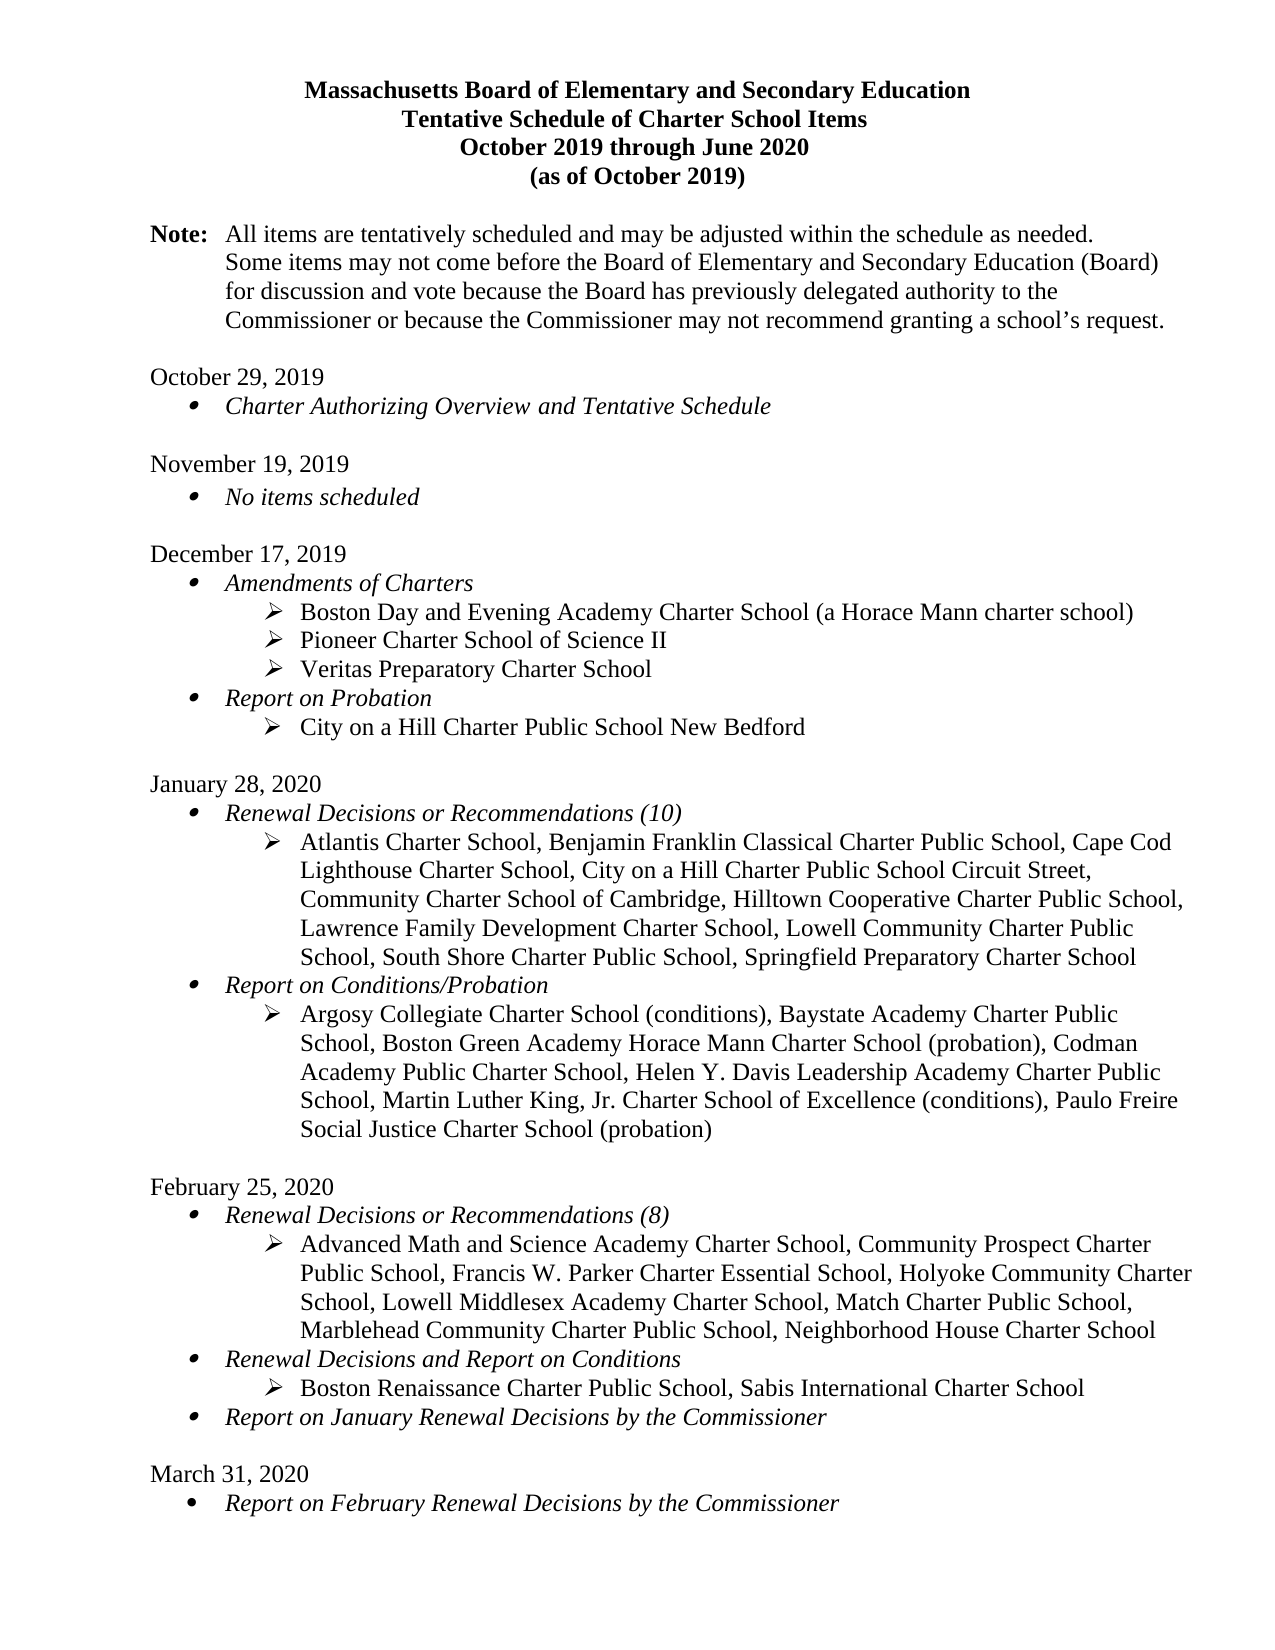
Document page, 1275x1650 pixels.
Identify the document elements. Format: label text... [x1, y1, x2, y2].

list November 19, 2019 [150, 449, 1200, 477]
list Report on Probation [187, 683, 1200, 712]
list Charter Authorizing Overview and Tentative Schedule [187, 391, 1200, 420]
list Veritas Preparatory Charter School [262, 654, 1200, 683]
list Argosy Collegiate Charter School (conditions), Baystate Academy Charter Public School, Boston Green Academy Horace Mann Charter School (probation), Codman Academy Public Charter School, Helen Y. Davis Leadership Academy Charter Public School, Martin Luther King, Jr. Charter School of Excellence (conditions), Paulo Freire Social Justice Charter School (probation) [262, 999, 1200, 1143]
list Amendments of Charters [187, 568, 1200, 597]
list Renewal Decisions or Recommendations (8) [187, 1201, 1200, 1229]
list City on a Hill Charter Public School New Bedford [262, 712, 1200, 741]
list Renewal Decisions or Recommendations (10) [187, 798, 1200, 827]
text Note: All items are tentatively scheduled and may be adjusted within the schedule as needed. Some items may not come before the Board of Elementary and Secondary Education (Board) for discussion and vote because the Board has previously delegated authority to the Commissioner or because the Commissioner may not recommend granting a school’s request. [150, 219, 1200, 334]
list Atlantis Charter School, Benjamin Franklin Classical Charter Public School, Cape Cod Lighthouse Charter School, City on a Hill Charter Public School Circuit Street, Community Charter School of Cambridge, Hilltown Cooperative Charter Public School, Lawrence Family Development Charter School, Lowell Community Charter Public School, South Shore Charter Public School, Springfield Preparatory Charter School [262, 827, 1200, 971]
list Renewal Decisions and Report on Conditions [187, 1344, 1200, 1373]
list Boston Day and Evening Academy Charter School (a Horace Mann charter school) [262, 597, 1200, 626]
text October 29, 2019 [150, 362, 1200, 391]
list No items scheduled [187, 482, 1200, 511]
text Massachusetts Board of Elementary and Secondary Education [75, 75, 1200, 104]
text December 17, 2019 [150, 539, 1200, 568]
list Report on January Renewal Decisions by the Commissioner [187, 1402, 1200, 1431]
list Report on Conditions/Probation [187, 971, 1200, 999]
list Pioneer Charter School of Science II [262, 626, 1200, 654]
text Tentative Schedule of Charter School Items October 2019 through June 2020 (as of October 2019) [75, 104, 1200, 190]
list Advanced Math and Science Academy Charter School, Community Prospect Charter Public School, Francis W. Parker Charter Essential School, Holyoke Community Charter School, Lowell Middlesex Academy Charter School, Match Charter Public School, Marblehead Community Charter Public School, Neighborhood House Charter School [262, 1229, 1200, 1344]
text January 28, 2020 [150, 769, 1200, 798]
text March 31, 2020 [150, 1459, 1200, 1488]
list Report on February Renewal Decisions by the Commissioner [187, 1488, 1200, 1517]
text February 25, 2020 [150, 1172, 1200, 1201]
list Boston Renaissance Charter Public School, Sabis International Charter School [262, 1373, 1200, 1402]
